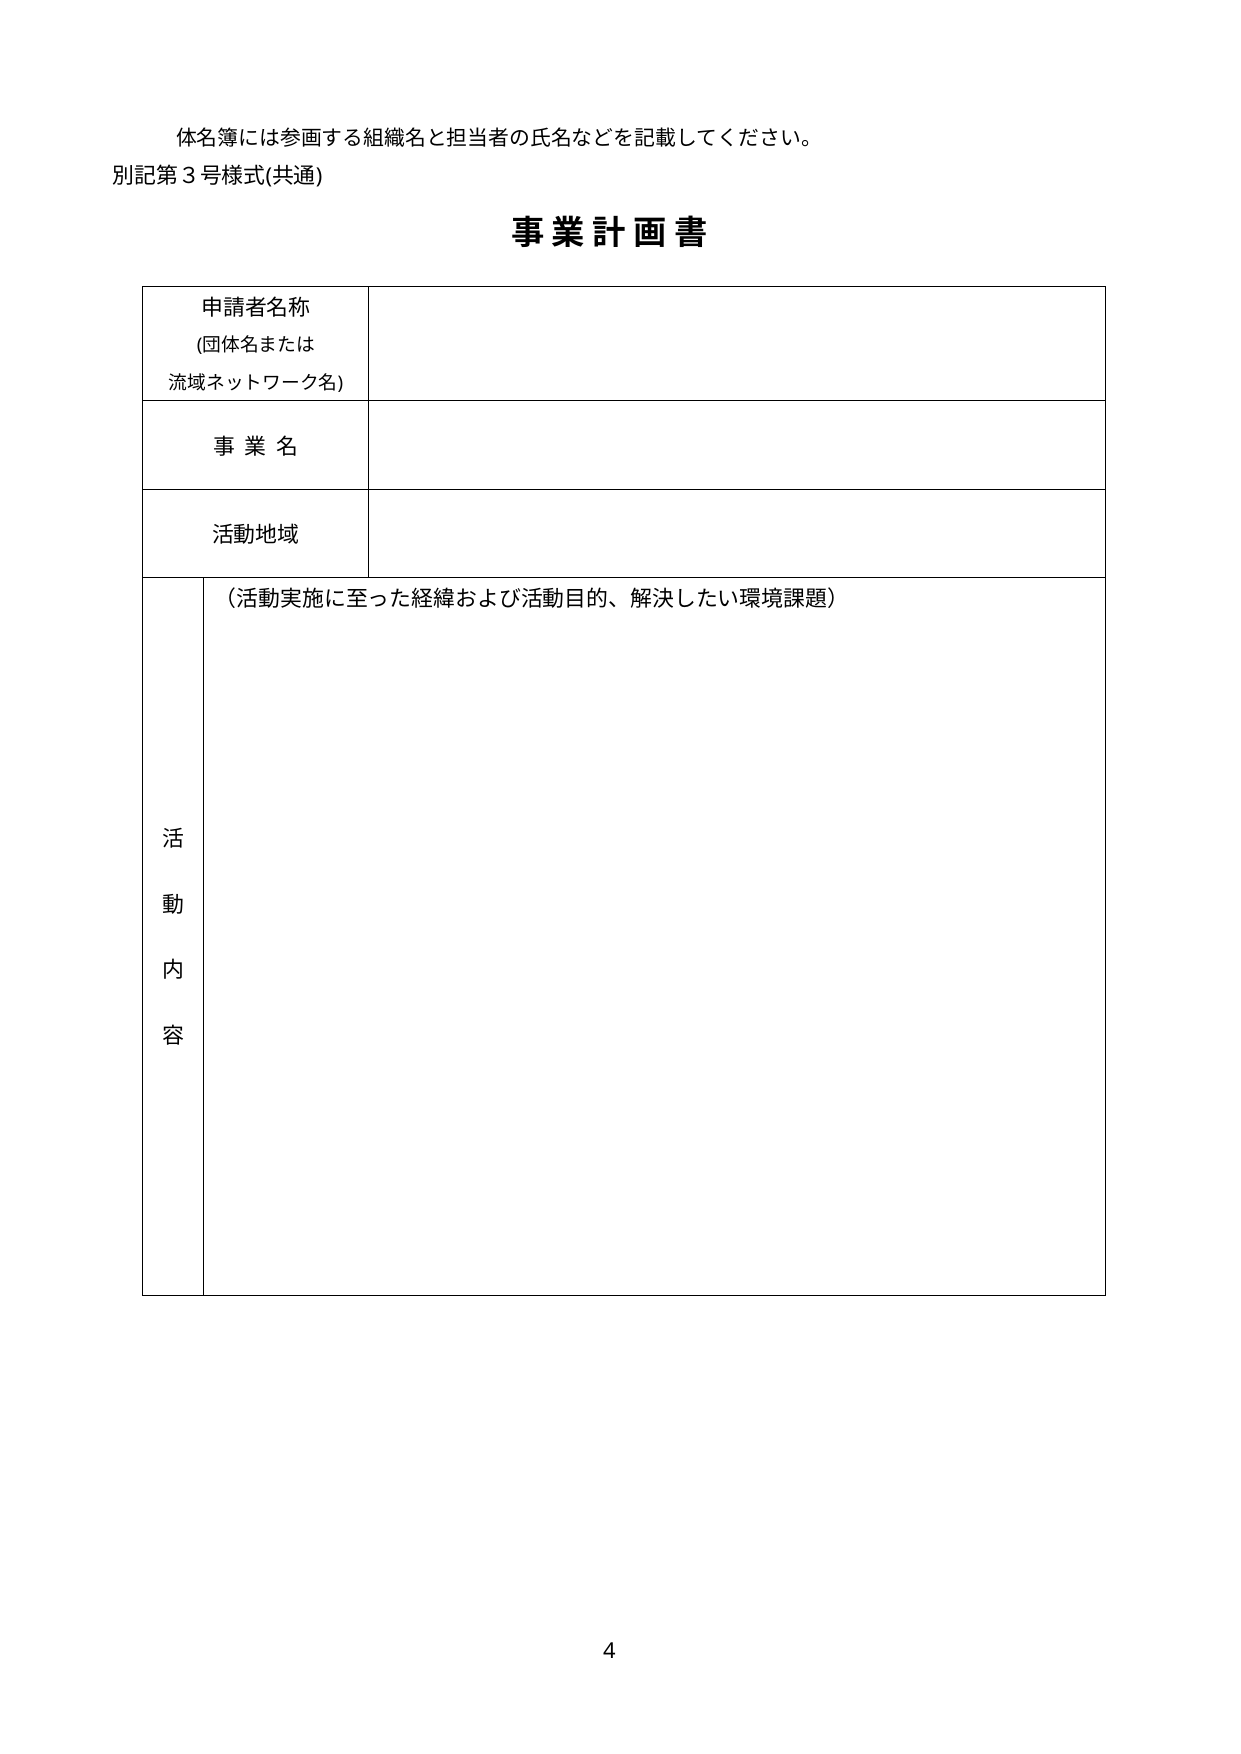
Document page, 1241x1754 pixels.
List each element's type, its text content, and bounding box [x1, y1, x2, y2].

table_cell 事 業 名 [143, 401, 368, 488]
table_cell 活動地域 [143, 490, 368, 577]
table_header 申請者名称 (団体名または 流域ネットワーク名) [143, 287, 368, 400]
table_header [369, 287, 1105, 400]
table_cell （活動実施に至った経緯および活動目的、解決したい環境課題） [204, 578, 1105, 1294]
text 事 業 計 画 書 [112, 192, 1106, 267]
table_cell 活 動 内 容 [143, 578, 203, 1294]
table_cell [369, 490, 1105, 577]
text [134, 117, 1106, 155]
table_cell [369, 401, 1105, 488]
text 別記第３号様式(共通) [112, 155, 1106, 192]
